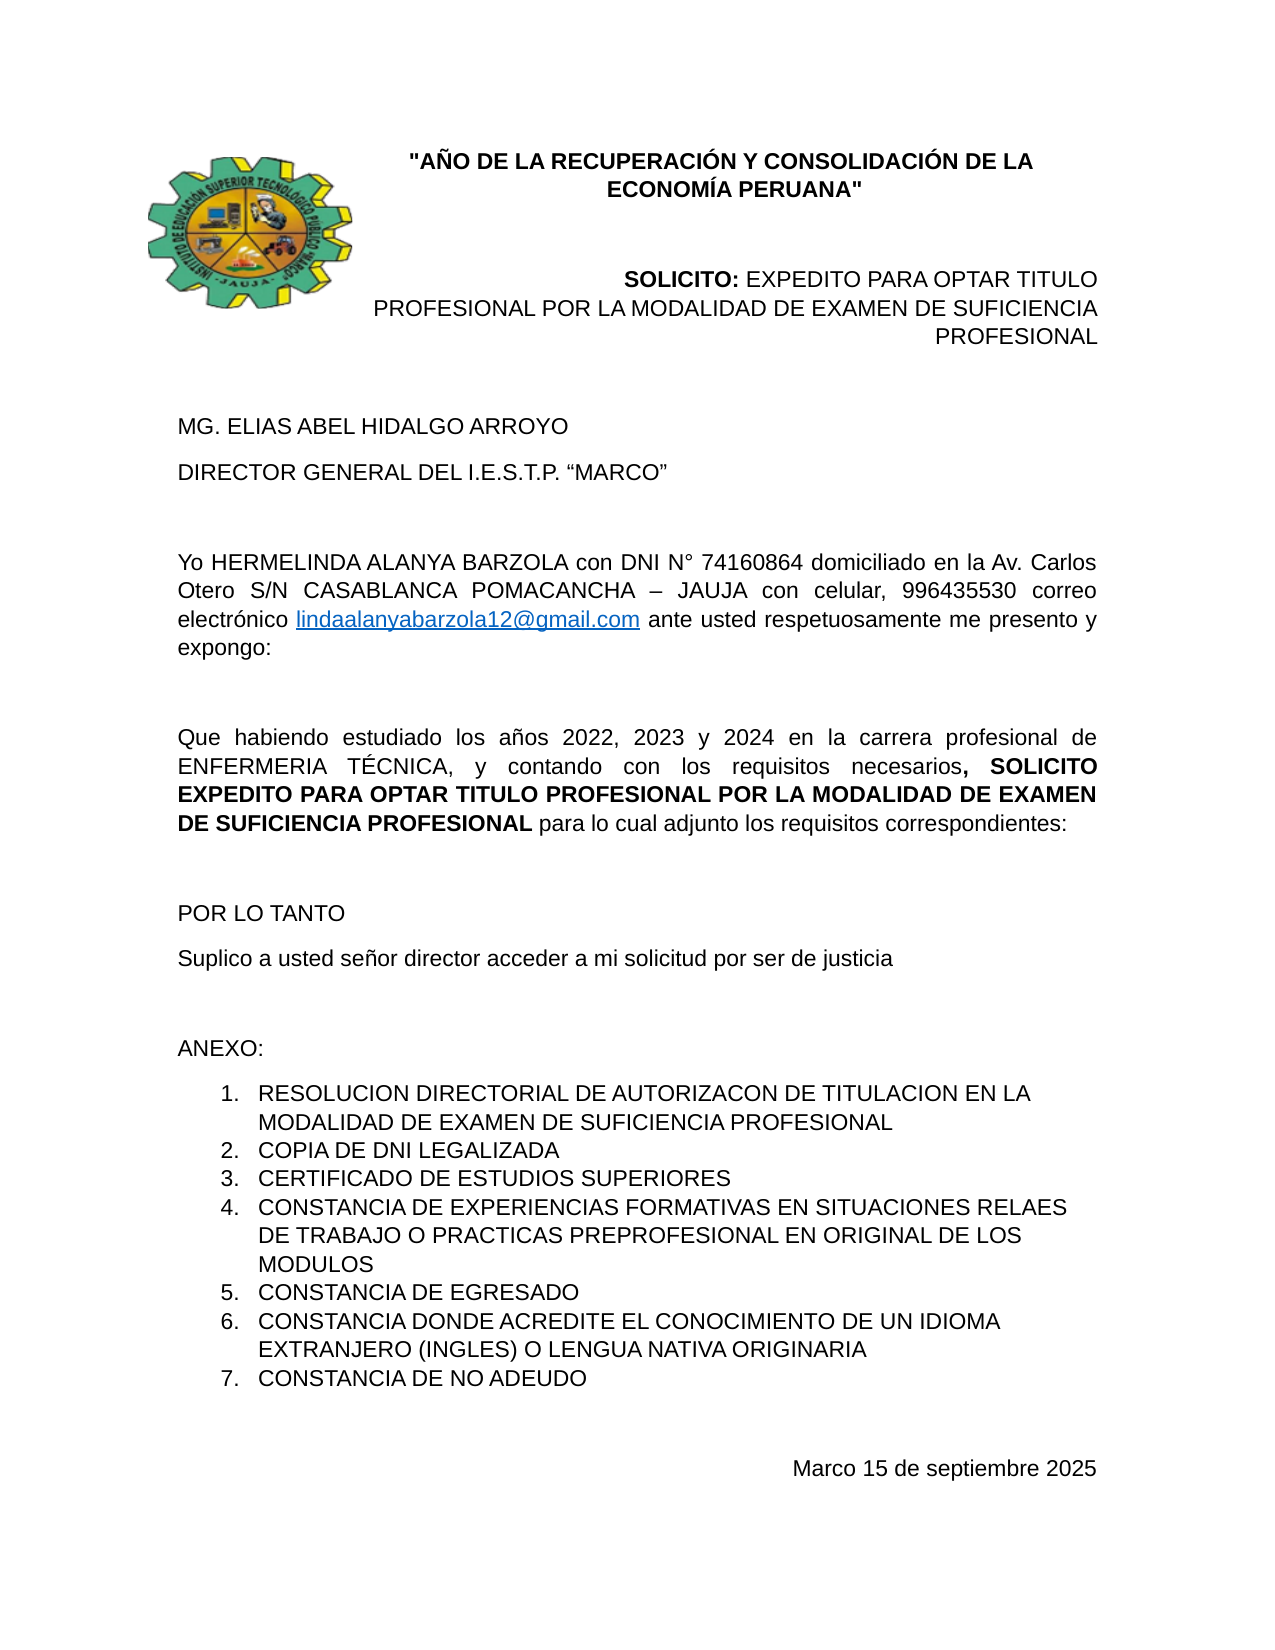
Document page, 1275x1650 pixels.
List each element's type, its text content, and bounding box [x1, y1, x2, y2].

list CERTIFICADO DE ESTUDIOS SUPERIORES [220, 1165, 1098, 1192]
text SOLICITO: EXPEDITO PARA OPTAR TITULO PROFESIONAL POR LA MODALIDAD DE EXAMEN DE SUFICIENCIA PROFESIONAL [177, 266, 1098, 349]
text MG. ELIAS ABEL HIDALGO ARROYO [177, 413, 1098, 440]
picture [146, 157, 352, 307]
text Yo HERMELINDA ALANYA BARZOLA con DNI N° 74160864 domiciliado en la Av. Carlos Otero S/N CASABLANCA POMACANCHA – JAUJA con celular, 996435530 correo electrónico lindaalanyabarzola12@gmail.com ante usted respetuosamente me presento y expongo: [177, 549, 1098, 660]
list CONSTANCIA DONDE ACREDITE EL CONOCIMIENTO DE UN IDIOMA EXTRANJERO (INGLES) O LENGUA NATIVA ORIGINARIA [220, 1308, 1098, 1362]
text "AÑO DE LA RECUPERACIÓN Y CONSOLIDACIÓN DE LA ECONOMÍA PERUANA" [177, 148, 1098, 202]
text POR LO TANTO [177, 900, 1098, 926]
list COPIA DE DNI LEGALIZADA [220, 1137, 1098, 1163]
text Que habiendo estudiado los años 2022, 2023 y 2024 en la carrera profesional de ENFERMERIA TÉCNICA, y contando con los requisitos necesarios, SOLICITO EXPEDITO PARA OPTAR TITULO PROFESIONAL POR LA MODALIDAD DE EXAMEN DE SUFICIENCIA PROFESIONAL para lo cual adjunto los requisitos correspondientes: [177, 724, 1098, 836]
list CONSTANCIA DE EGRESADO [220, 1279, 1098, 1306]
text ANEXO: [177, 1035, 1098, 1061]
text Suplico a usted señor director acceder a mi solicitud por ser de justicia [177, 945, 1098, 971]
list Marco 15 de septiembre 2025 [258, 1455, 1098, 1481]
list RESOLUCION DIRECTORIAL DE AUTORIZACON DE TITULACION EN LA MODALIDAD DE EXAMEN DE SUFICIENCIA PROFESIONAL [220, 1080, 1098, 1135]
text DIRECTOR GENERAL DEL I.E.S.T.P. “MARCO” [177, 458, 1098, 485]
list CONSTANCIA DE NO ADEUDO [220, 1364, 1098, 1391]
list CONSTANCIA DE EXPERIENCIAS FORMATIVAS EN SITUACIONES RELAES DE TRABAJO O PRACTICAS PREPROFESIONAL EN ORIGINAL DE LOS MODULOS [220, 1194, 1098, 1277]
